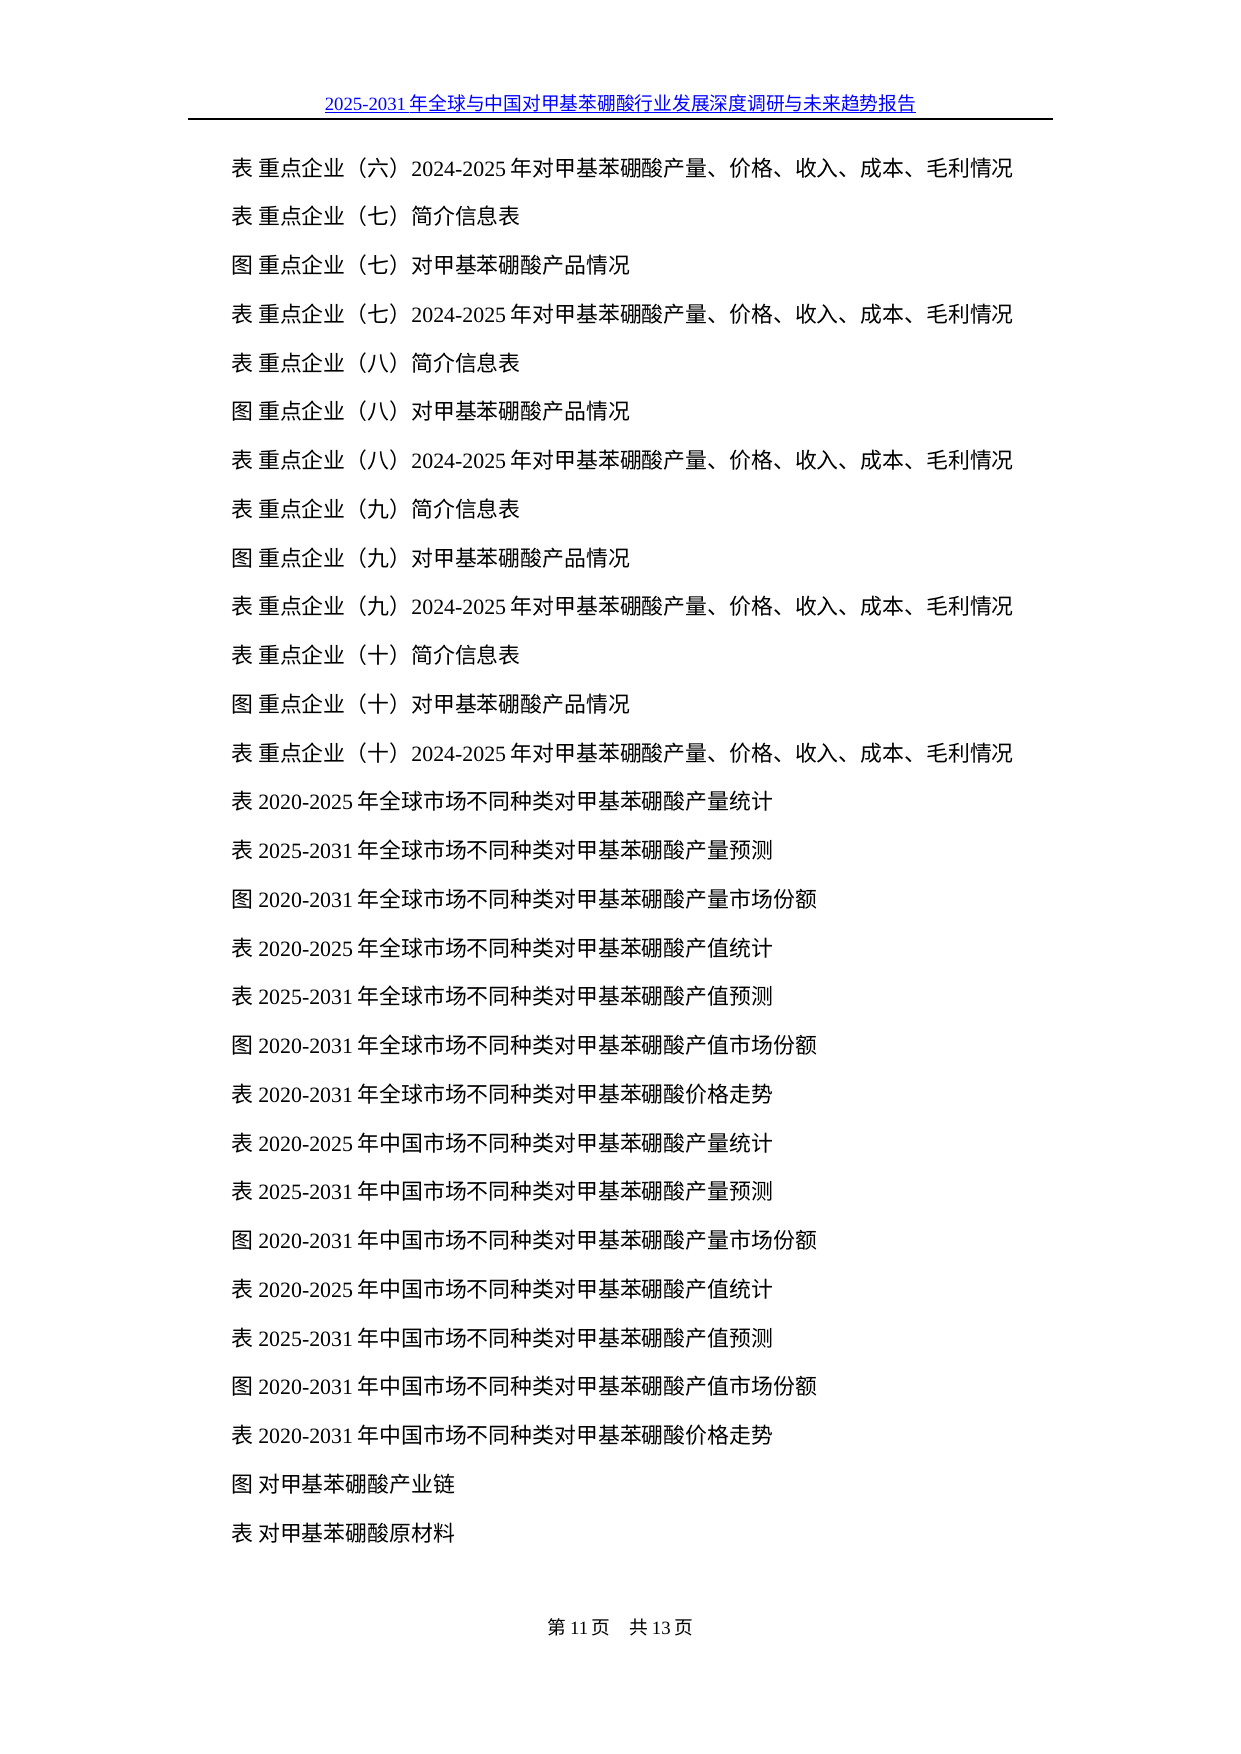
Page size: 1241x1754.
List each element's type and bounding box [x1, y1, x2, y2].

text [187, 150, 1053, 1548]
